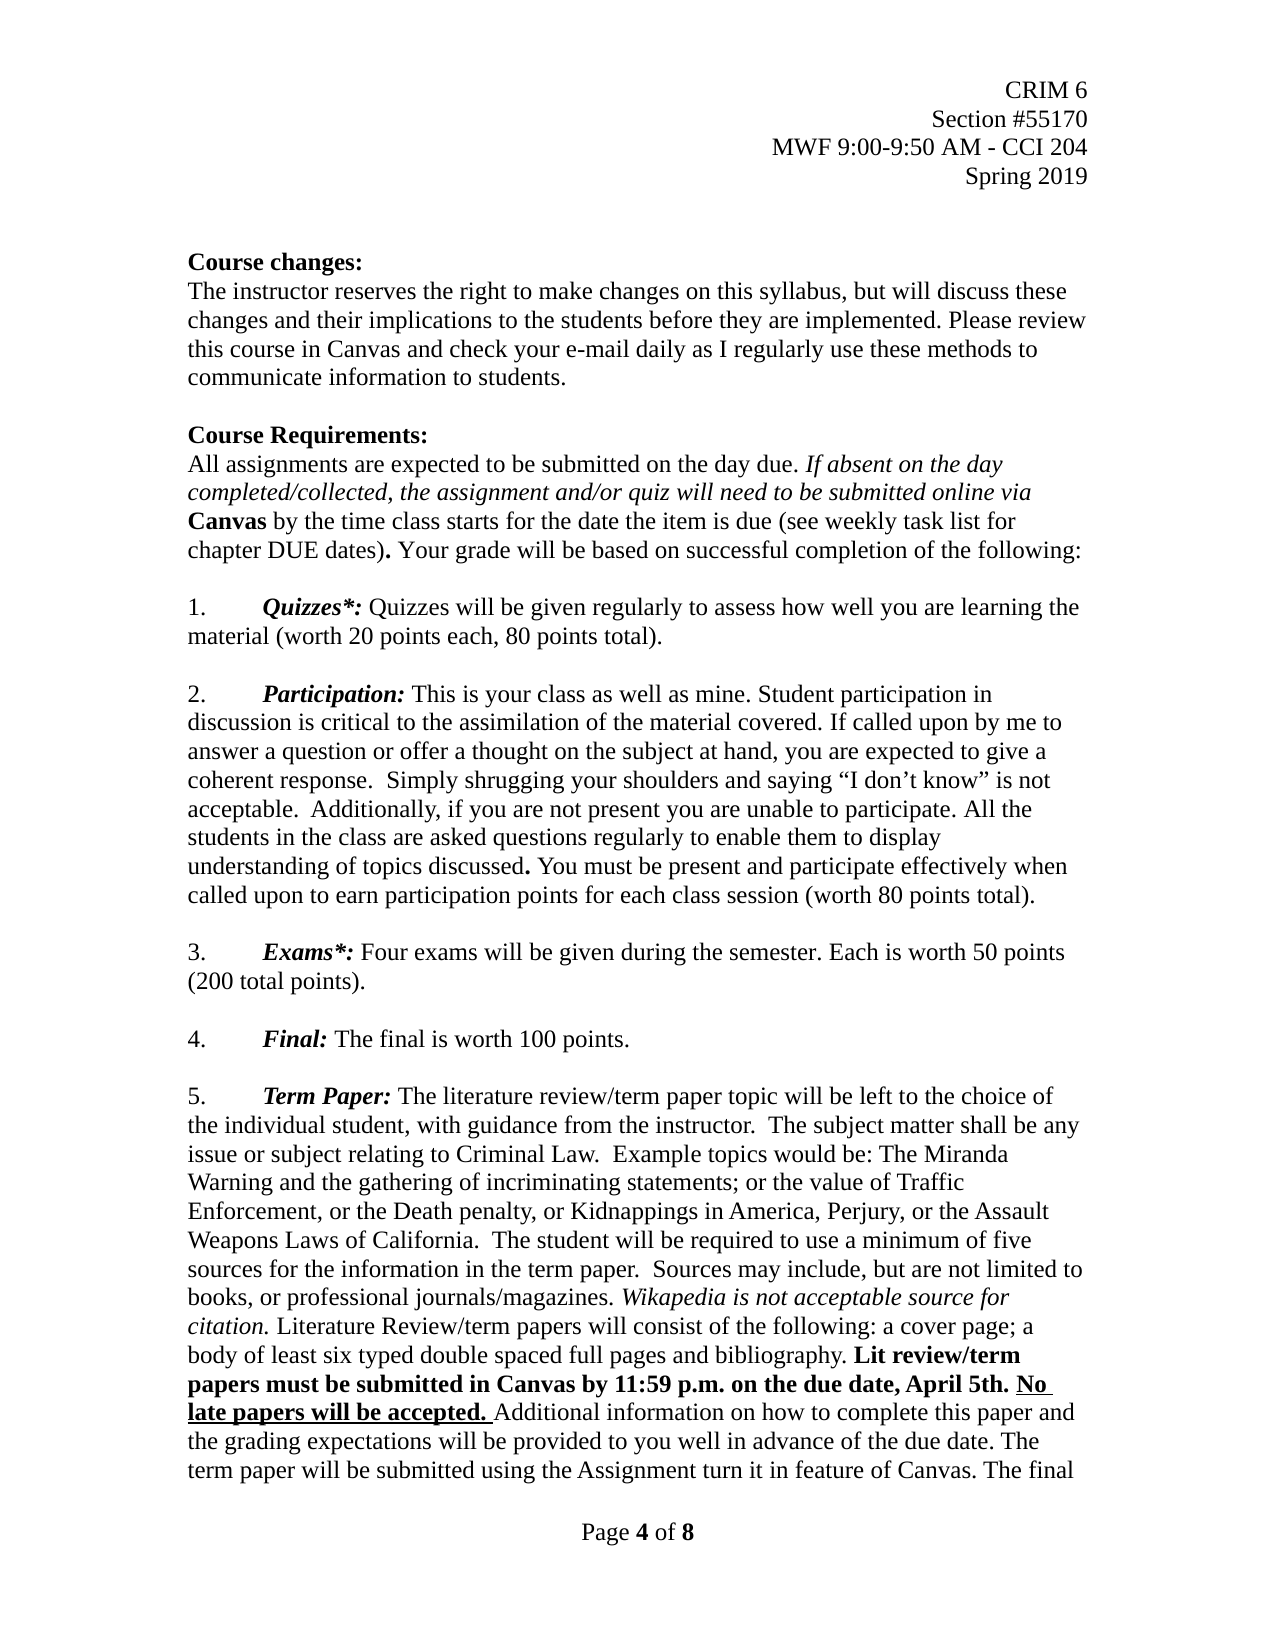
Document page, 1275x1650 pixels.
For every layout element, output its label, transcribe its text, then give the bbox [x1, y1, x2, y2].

text The instructor reserves the right to make changes on this syllabus, but will discuss these changes and their implications to the students before they are implemented. Please review this course in Canvas and check your e-mail daily as I regularly use these methods to communicate information to students. [187, 276, 1087, 391]
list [187, 1081, 1087, 1484]
list Exams*: Four exams will be given during the semester. Each is worth 50 points (200 total points). [187, 937, 1087, 995]
list Quizzes*: Quizzes will be given regularly to assess how well you are learning the material (worth 20 points each, 80 points total). [187, 592, 1087, 650]
list Participation: This is your class as well as mine. Student participation in discussion is critical to the assimilation of the material covered. If called upon by me to answer a question or offer a thought on the subject at hand, you are expected to give a coherent response. Simply shrugging your shoulders and saying “I don’t know” is not acceptable. Additionally, if you are not present you are unable to participate. All the students in the class are asked questions regularly to enable them to display understanding of topics discussed. You must be present and participate effectively when called upon to earn participation points for each class session (worth 80 points total). [187, 679, 1087, 909]
text All assignments are expected to be submitted on the day due. If absent on the day completed/collected, the assignment and/or quiz will need to be submitted online via Canvas by the time class starts for the date the item is due (see weekly task list for chapter DUE dates). Your grade will be based on successful completion of the following: [187, 449, 1087, 564]
text Course changes: [187, 247, 1087, 276]
list Final: The final is worth 100 points. [187, 1024, 1087, 1052]
text Course Requirements: [187, 420, 1087, 449]
